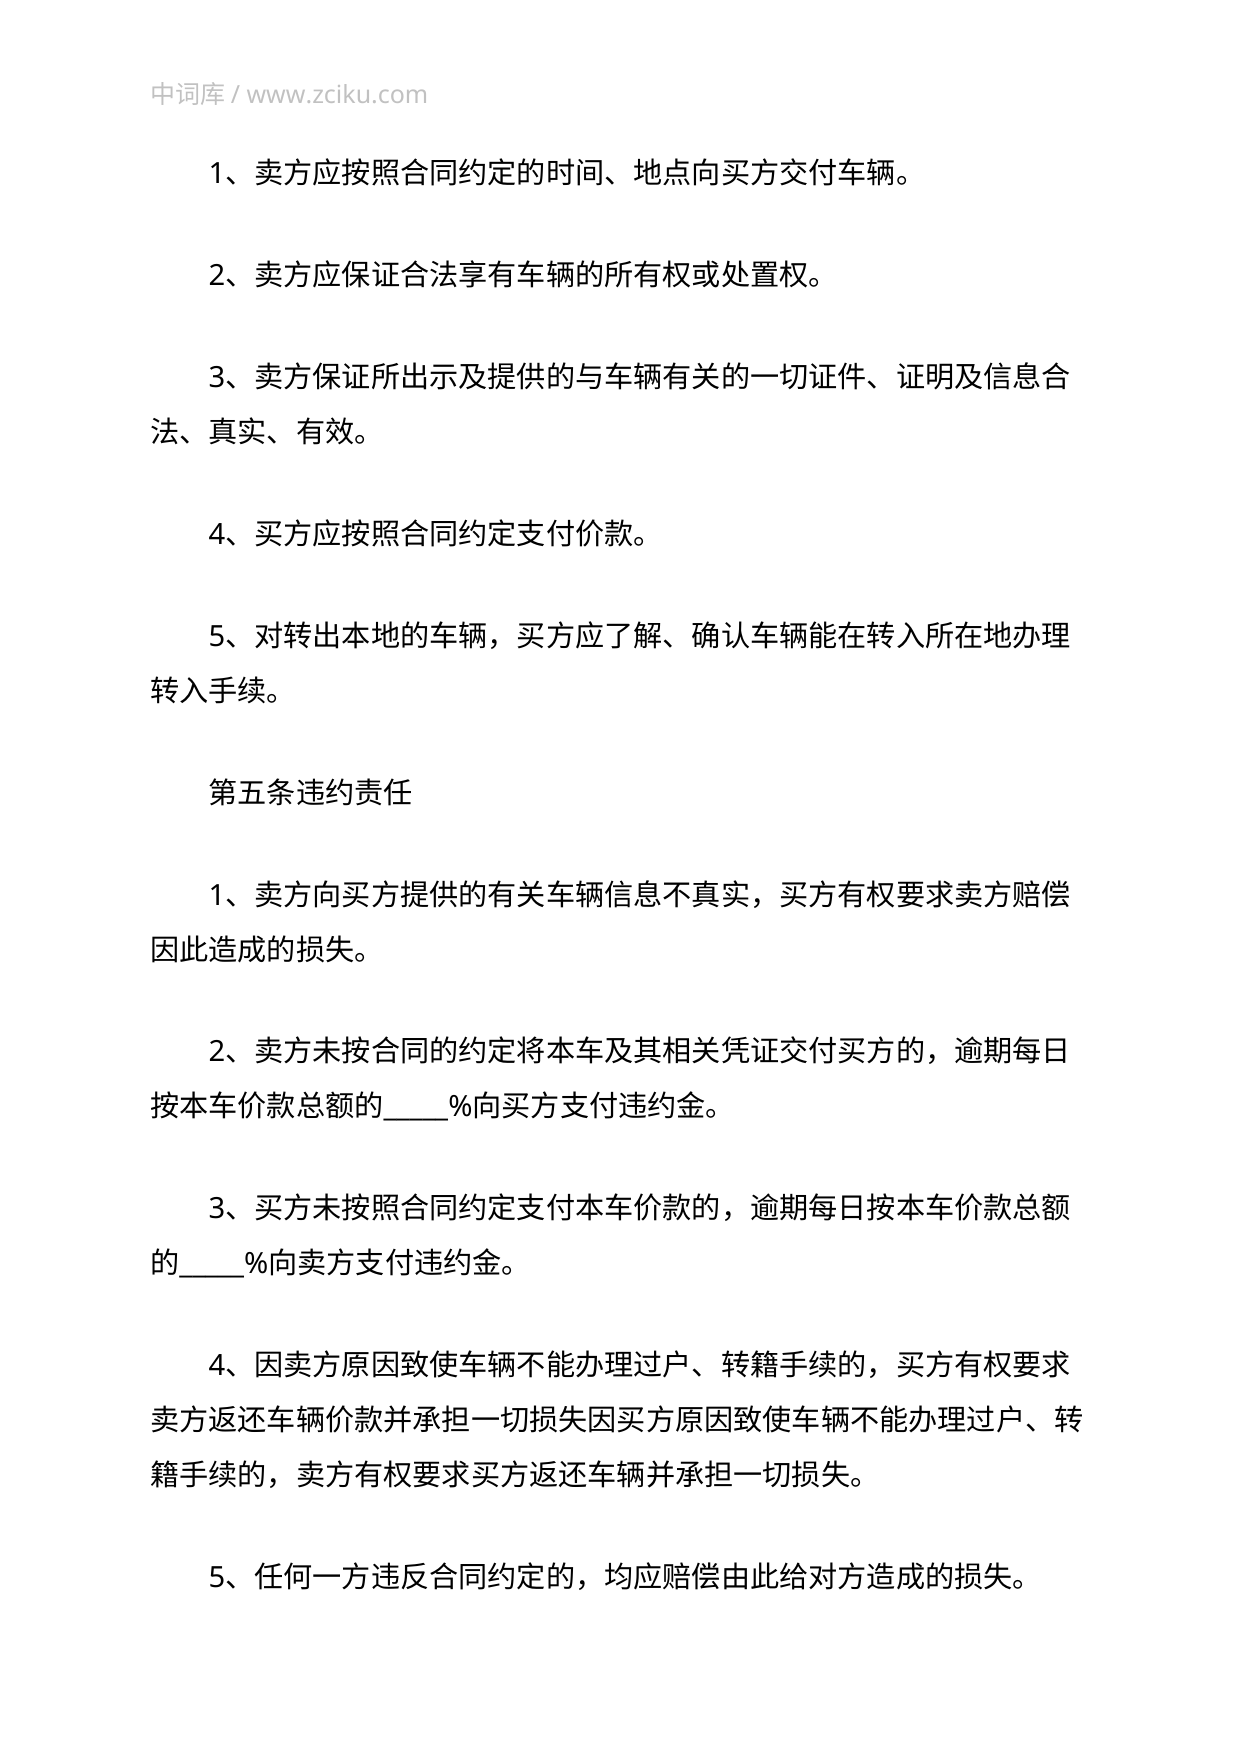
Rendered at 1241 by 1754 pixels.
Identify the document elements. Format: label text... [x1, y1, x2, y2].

text 5、对转出本地的车辆，买方应了解、确认车辆能在转入所在地办理转入手续。 [150, 613, 1090, 710]
text 2、卖方未按合同的约定将本车及其相关凭证交付买方的，逾期每日按本车价款总额的_____%向买方支付违约金。 [150, 1028, 1090, 1125]
text 1、卖方向买方提供的有关车辆信息不真实，买方有权要求卖方赔偿因此造成的损失。 [150, 871, 1090, 968]
text 4、买方应按照合同约定支付价款。 [150, 511, 1090, 553]
text 3、买方未按照合同约定支付本车价款的，逾期每日按本车价款总额的_____%向卖方支付违约金。 [150, 1185, 1090, 1282]
text 5、任何一方违反合同约定的，均应赔偿由此给对方造成的损失。 [150, 1554, 1090, 1596]
text 3、卖方保证所出示及提供的与车辆有关的一切证件、证明及信息合法、真实、有效。 [150, 354, 1090, 451]
text 4、因卖方原因致使车辆不能办理过户、转籍手续的，买方有权要求卖方返还车辆价款并承担一切损失因买方原因致使车辆不能办理过户、转籍手续的，卖方有权要求买方返还车辆并承担一切损失。 [150, 1342, 1090, 1494]
text 第五条违约责任 [150, 769, 1090, 812]
text 1、卖方应按照合同约定的时间、地点向买方交付车辆。 [150, 150, 1090, 192]
text 2、卖方应保证合法享有车辆的所有权或处置权。 [150, 252, 1090, 294]
